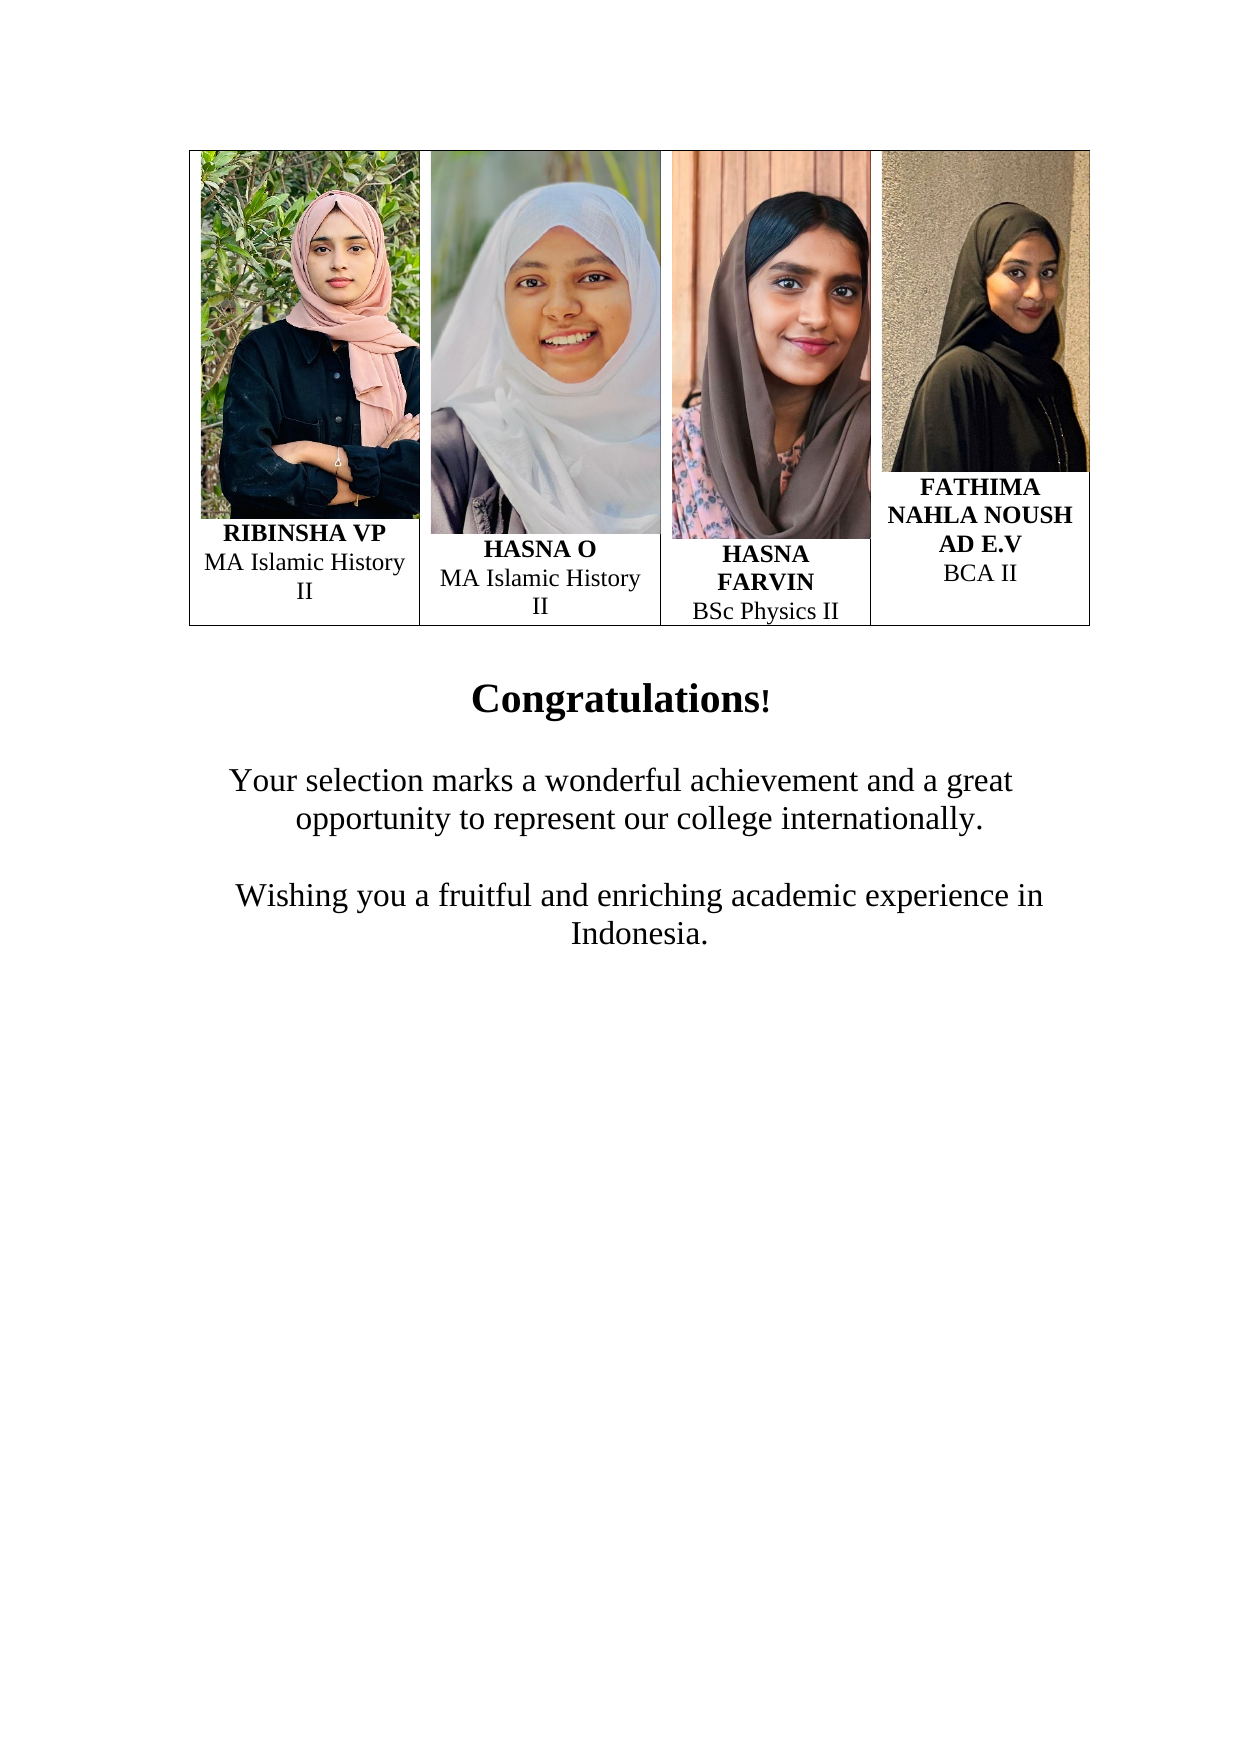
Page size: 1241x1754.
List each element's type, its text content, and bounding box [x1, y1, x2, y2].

table_cell HASNA FARVIN BSc Physics II [661, 151, 870, 625]
table_cell HASNA O MA Islamic History II [420, 151, 660, 625]
text Your selection marks a wonderful achievement and a great opportunity to represent our college internationally. [151, 760, 1090, 837]
table_cell FATHIMA NAHLA NOUSHAD E.V BCA II [871, 151, 1089, 625]
picture [672, 151, 871, 539]
picture [881, 151, 1090, 472]
text Congratulations! [151, 674, 1090, 722]
picture [430, 151, 661, 534]
picture [200, 151, 420, 519]
table_cell RIBINSHA VP MA Islamic History II [190, 151, 419, 625]
text Wishing you a fruitful and enriching academic experience in Indonesia. [151, 837, 1090, 952]
